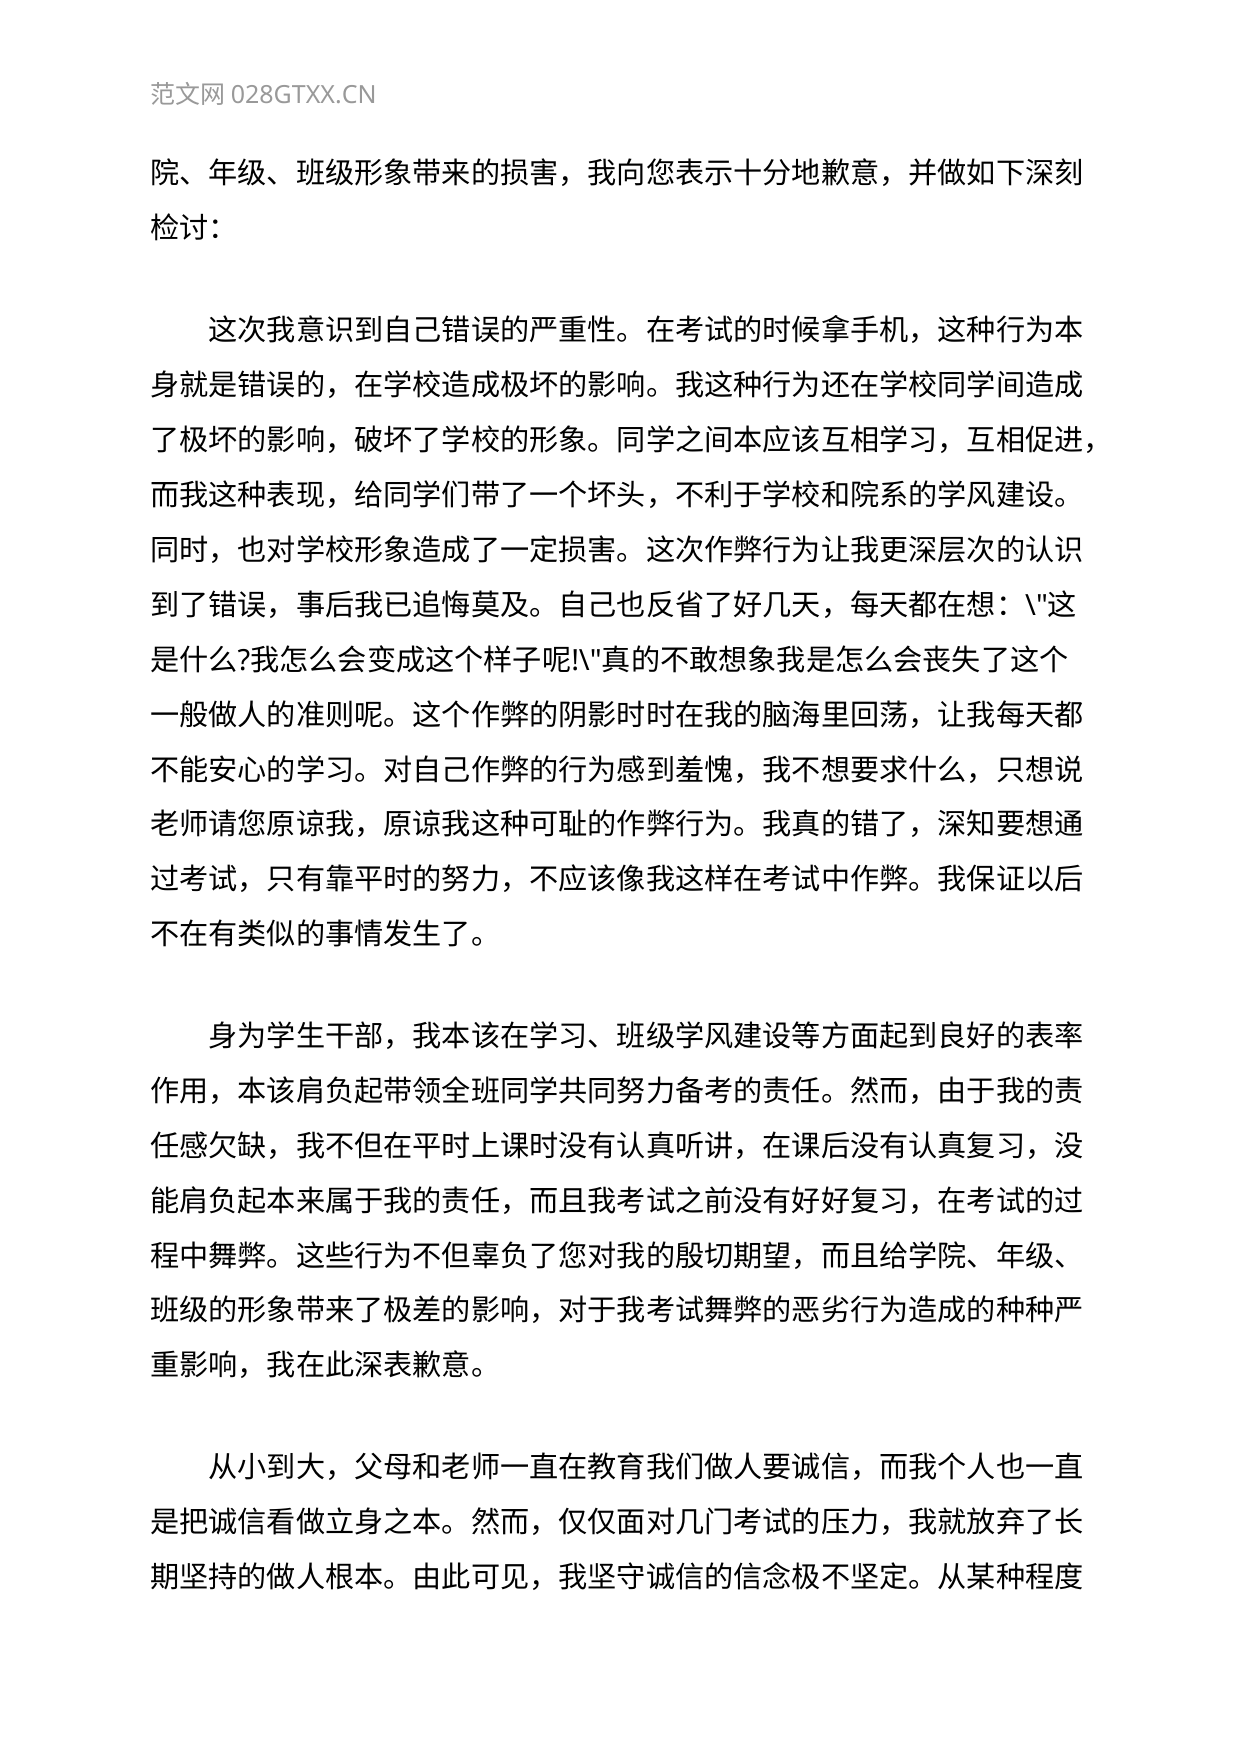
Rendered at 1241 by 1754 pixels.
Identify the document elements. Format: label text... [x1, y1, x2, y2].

text 身为学生干部，我本该在学习、班级学风建设等方面起到良好的表率作用，本该肩负起带领全班同学共同努力备考的责任。然而，由于我的责任感欠缺，我不但在平时上课时没有认真听讲，在课后没有认真复习，没能肩负起本来属于我的责任，而且我考试之前没有好好复习，在考试的过程中舞弊。这些行为不但辜负了您对我的殷切期望，而且给学院、年级、班级的形象带来了极差的影响，对于我考试舞弊的恶劣行为造成的种种严重影响，我在此深表歉意。 [150, 1012, 1090, 1384]
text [150, 150, 1090, 247]
text 这次我意识到自己错误的严重性。在考试的时候拿手机，这种行为本身就是错误的，在学校造成极坏的影响。我这种行为还在学校同学间造成了极坏的影响，破坏了学校的形象。同学之间本应该互相学习，互相促进，而我这种表现，给同学们带了一个坏头，不利于学校和院系的学风建设。同时，也对学校形象造成了一定损害。这次作弊行为让我更深层次的认识到了错误，事后我已追悔莫及。自己也反省了好几天，每天都在想：\"这是什么?我怎么会变成这个样子呢!\"真的不敢想象我是怎么会丧失了这个一般做人的准则呢。这个作弊的阴影时时在我的脑海里回荡，让我每天都不能安心的学习。对自己作弊的行为感到羞愧，我不想要求什么，只想说老师请您原谅我，原谅我这种可耻的作弊行为。我真的错了，深知要想通过考试，只有靠平时的努力，不应该像我这样在考试中作弊。我保证以后不在有类似的事情发生了。 [150, 307, 1090, 953]
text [150, 1444, 1090, 1596]
